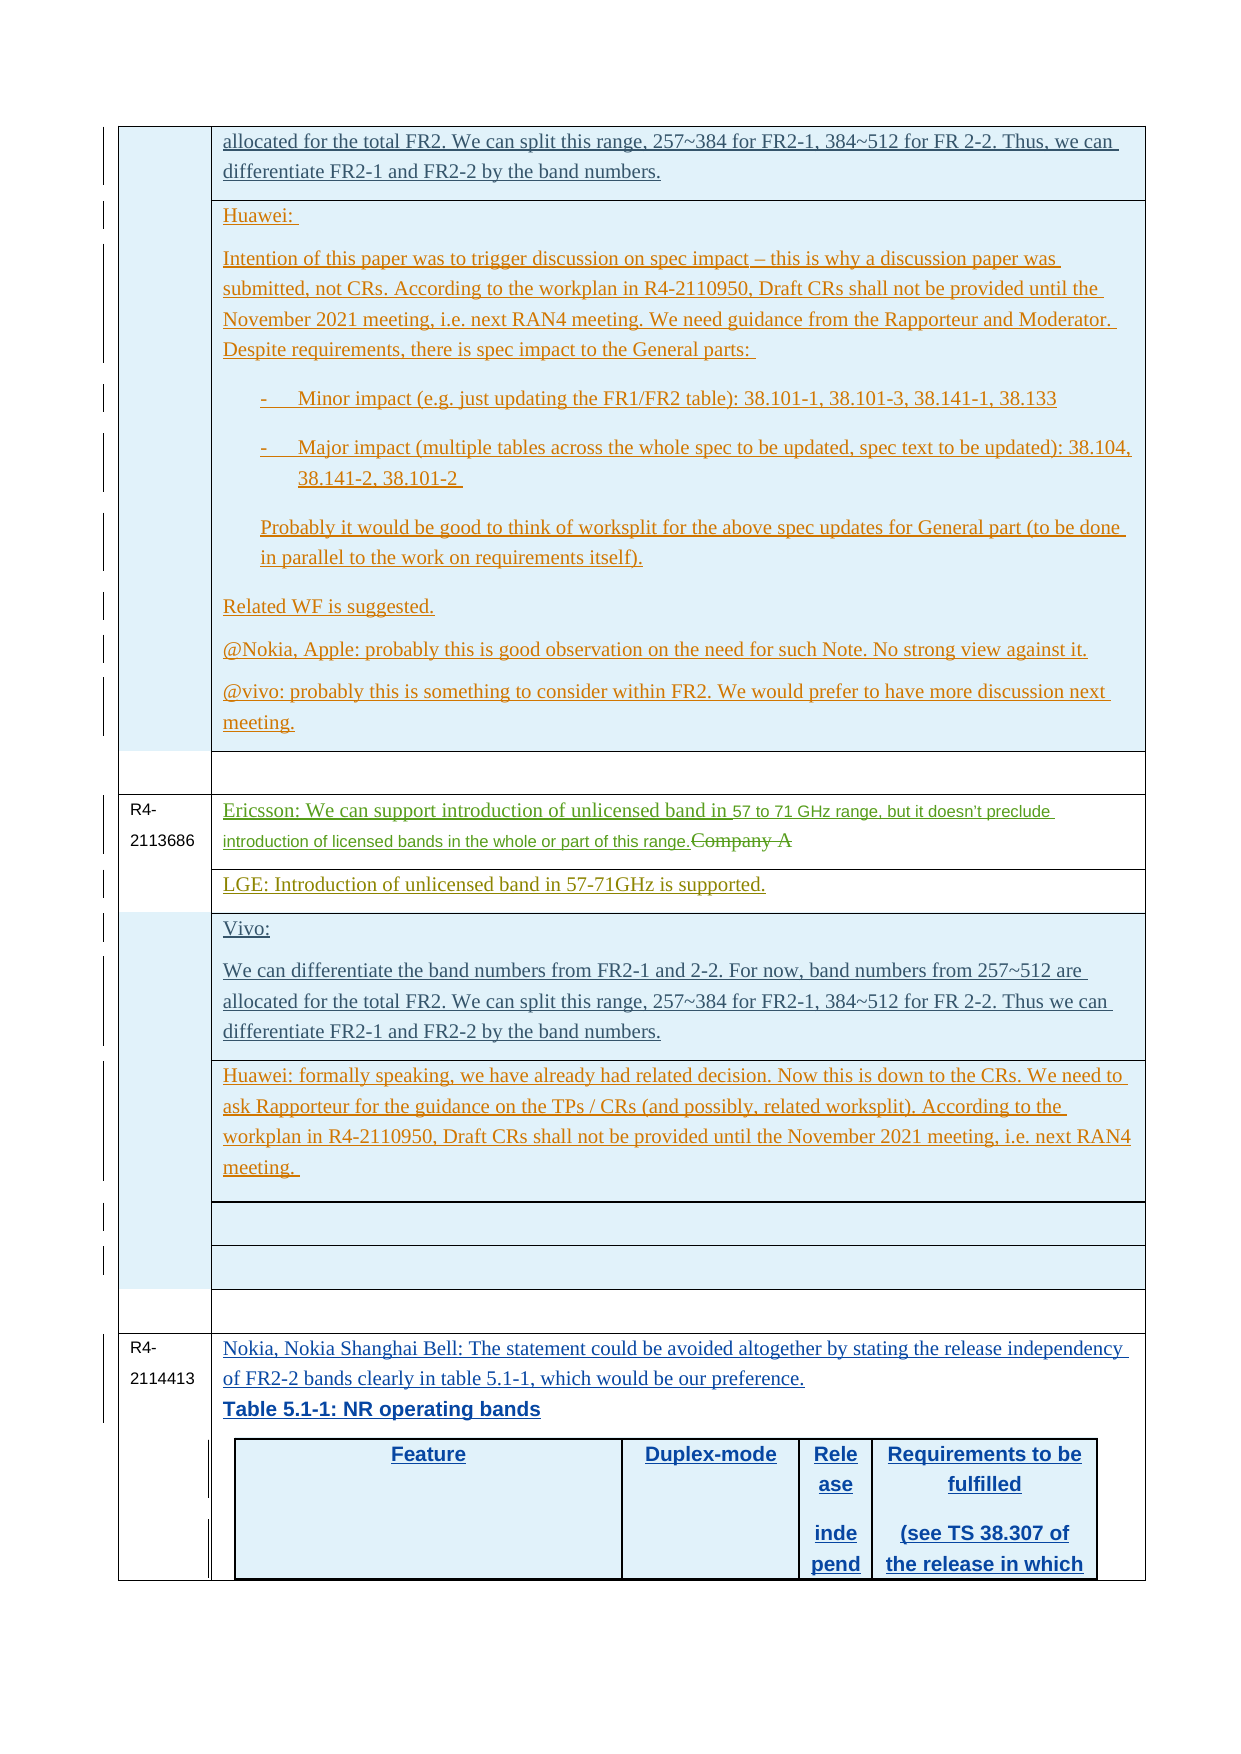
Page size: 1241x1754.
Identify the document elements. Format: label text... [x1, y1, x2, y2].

table_cell R4-2113686 [119, 795, 211, 1333]
table_cell R4-2114413 [119, 1334, 211, 1580]
table_cell [212, 795, 1145, 869]
table_cell [212, 870, 1145, 912]
table_cell [212, 752, 1145, 794]
table_cell [212, 1290, 1145, 1333]
table_cell [212, 1334, 1145, 1580]
